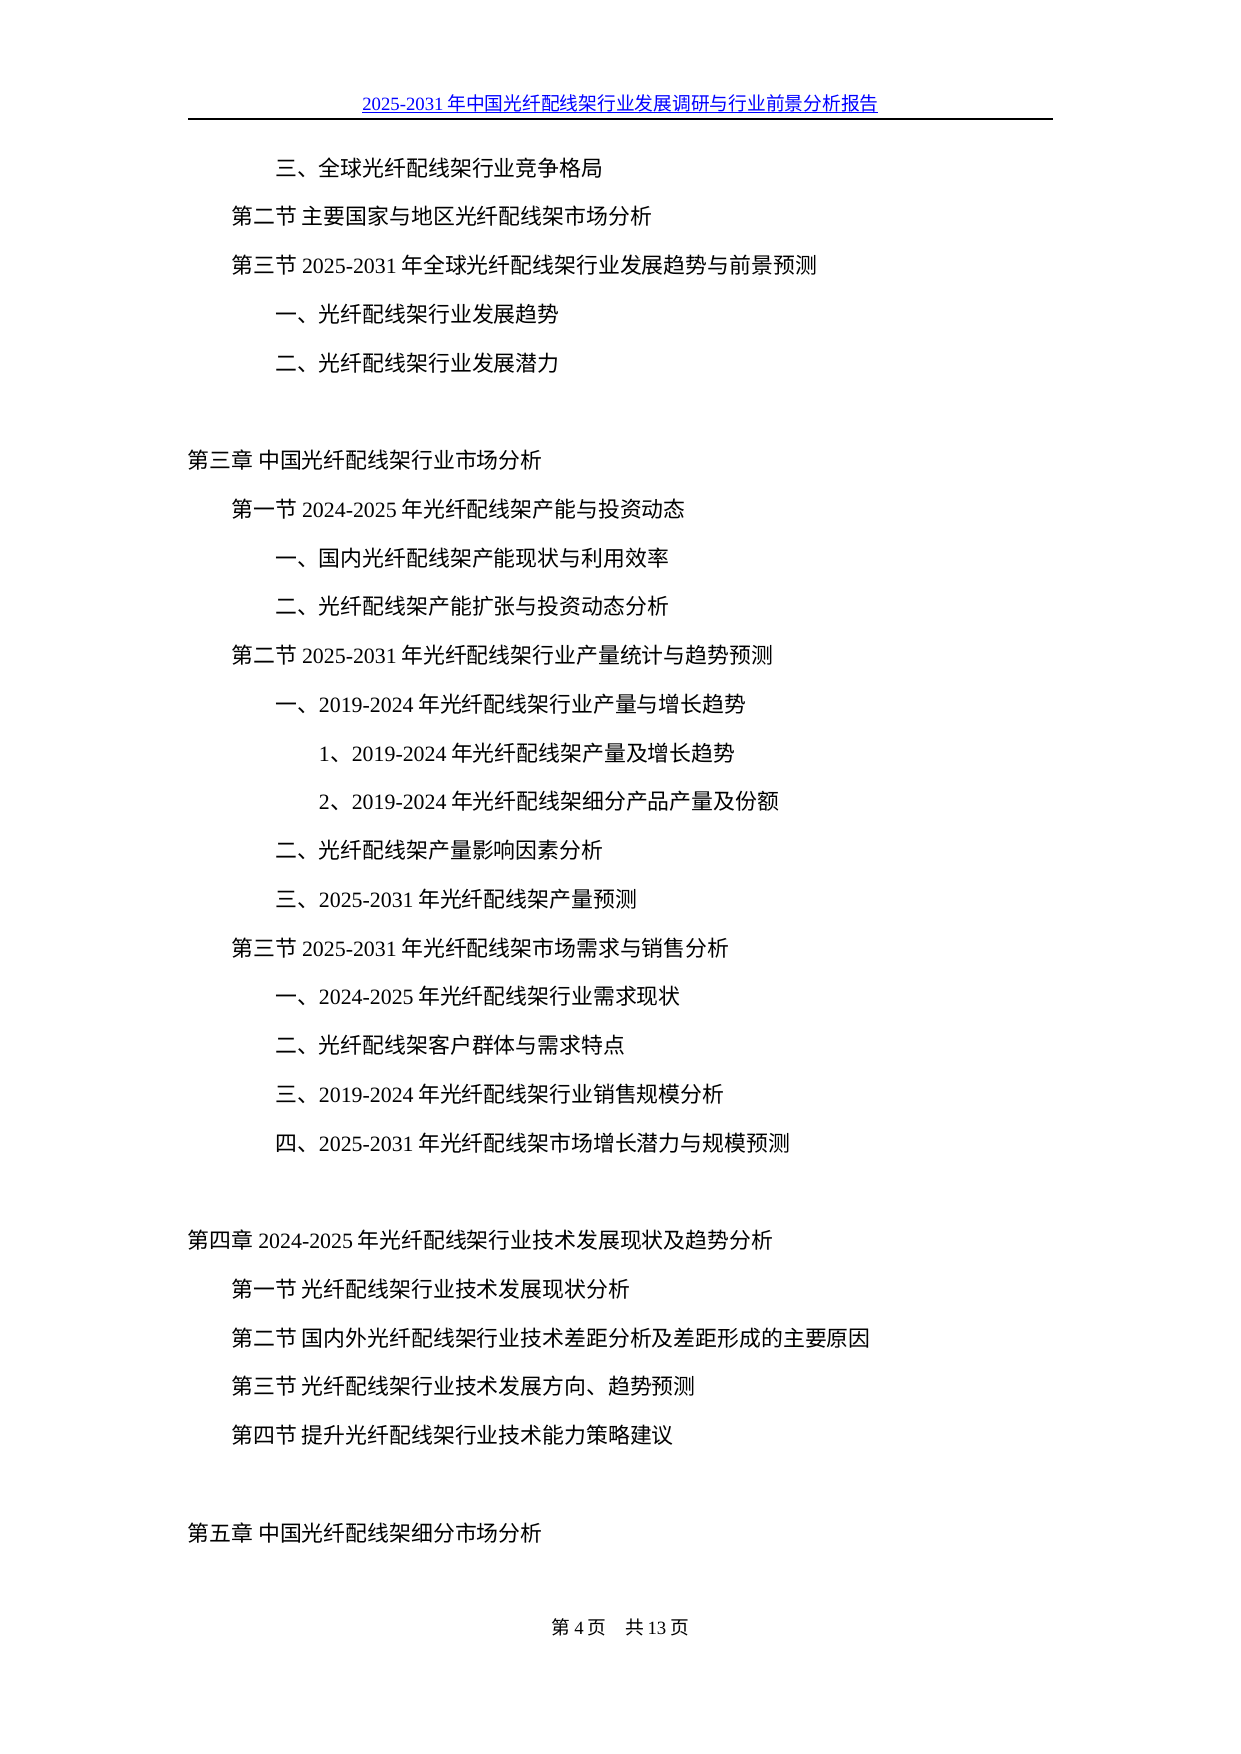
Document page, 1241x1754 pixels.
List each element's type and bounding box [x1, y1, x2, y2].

text [187, 150, 1053, 1548]
